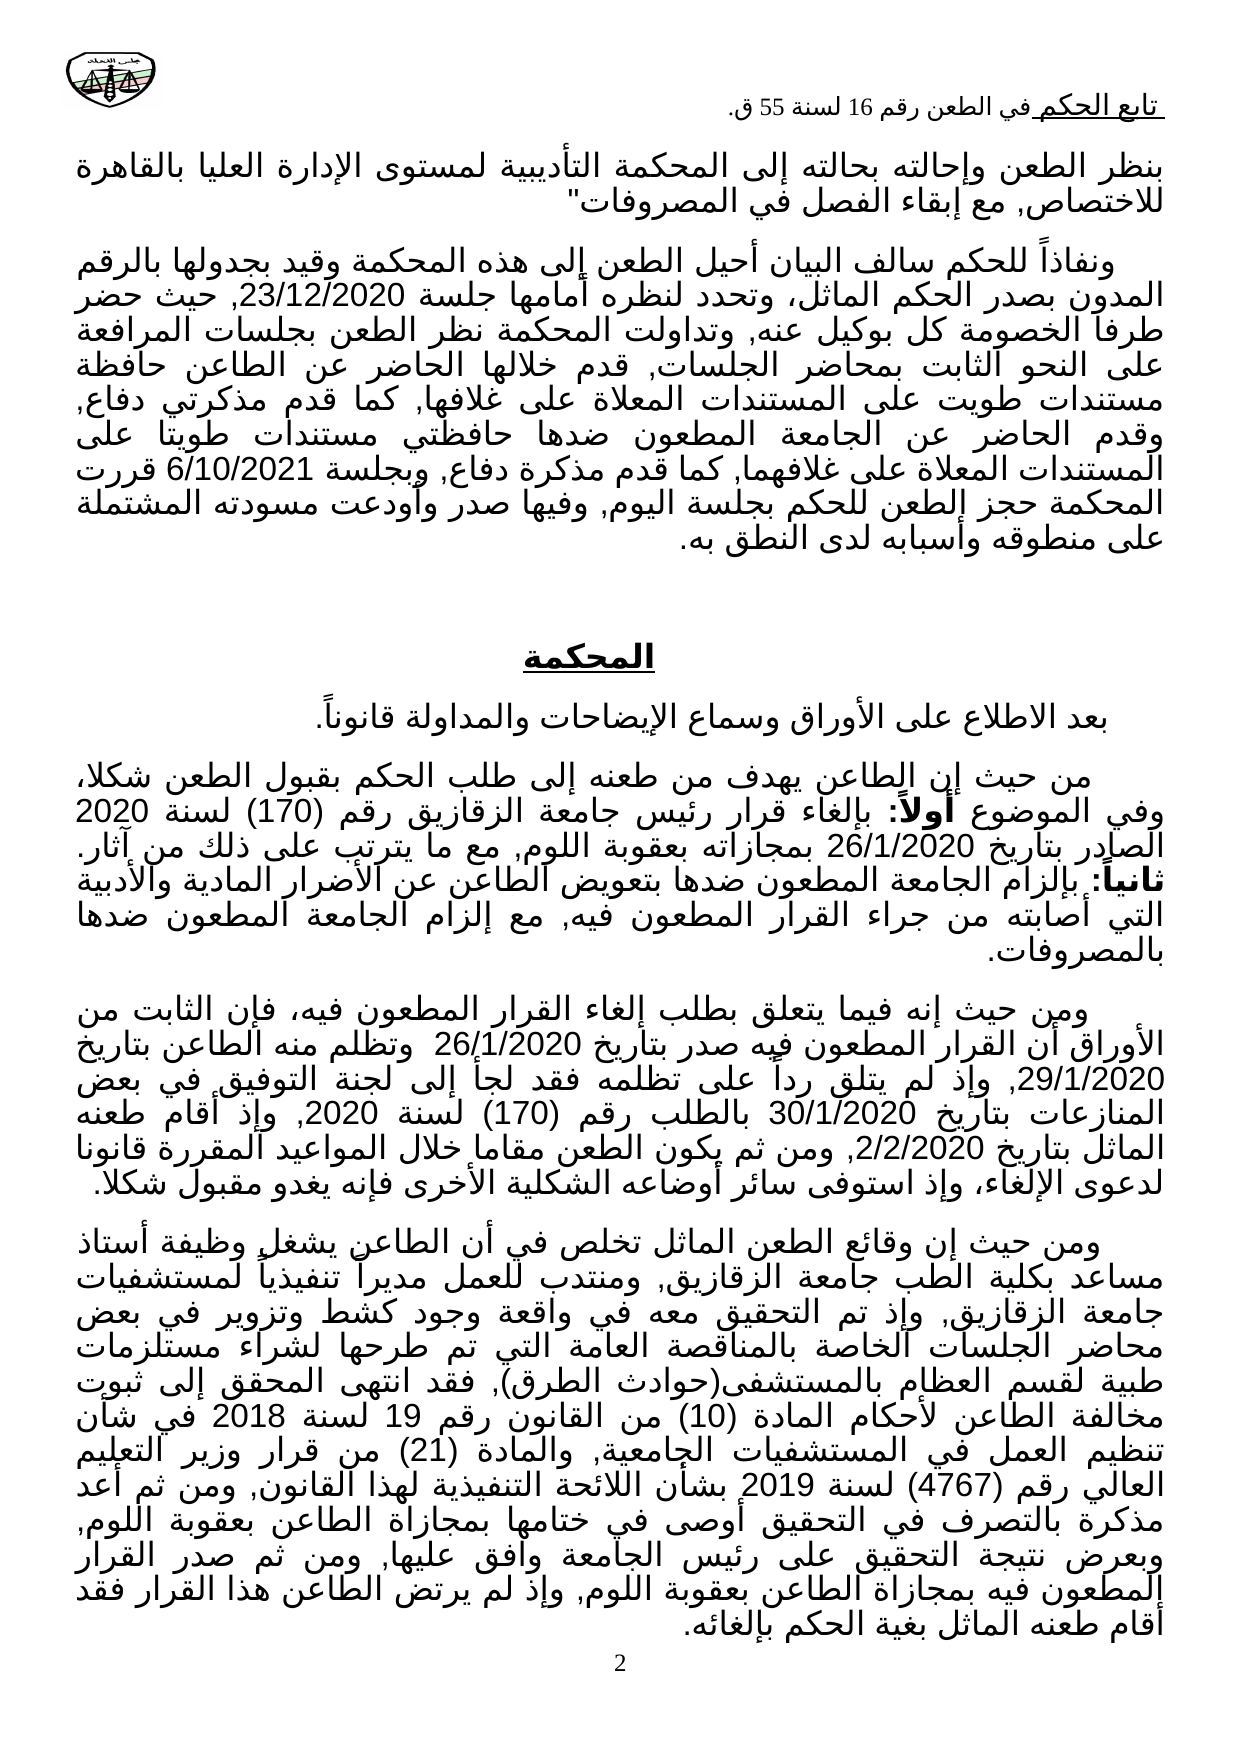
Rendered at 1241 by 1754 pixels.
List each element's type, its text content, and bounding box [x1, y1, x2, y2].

text ومن حيث إنه فيما يتعلق بطلب إلغاء القرار المطعون فيه، فإن الثابت من الأوراق أن القرار المطعون فيه صدر بتاريخ 26/1/2020 وتظلم منه الطاعن بتاريخ 29/1/2020, وإذ لم يتلق رداً على تظلمه فقد لجأ إلى لجنة التوفيق في بعض المنازعات بتاريخ 30/1/2020 بالطلب رقم (170) لسنة 2020, وإذ أقام طعنه الماثل بتاريخ 2/2/2020, ومن ثم يكون الطعن مقاما خلال المواعيد المقررة قانونا لدعوى الإلغاء، وإذ استوفى سائر أوضاعه الشكلية الأخرى فإنه يغدو مقبول شكلا. [75, 993, 1165, 1201]
picture [59, 51, 164, 109]
text من حيث إن الطاعن يهدف من طعنه إلى طلب الحكم بقبول الطعن شكلا، وفي الموضوع أولاً: بإلغاء قرار رئيس جامعة الزقازيق رقم (170) لسنة 2020 الصادر بتاريخ 26/1/2020 بمجازاته بعقوبة اللوم, مع ما يترتب على ذلك من آثار. ثانياً: بإلزام الجامعة المطعون ضدها بتعويض الطاعن عن الأضرار المادية والأدبية التي أصابته من جراء القرار المطعون فيه, مع إلزام الجامعة المطعون ضدها بالمصروفات. [75, 760, 1165, 968]
text ومن حيث إن وقائع الطعن الماثل تخلص في أن الطاعن يشغل وظيفة أستاذ مساعد بكلية الطب جامعة الزقازيق, ومنتدب للعمل مديراً تنفيذياً لمستشفيات جامعة الزقازيق, وإذ تم التحقيق معه في واقعة وجود كشط وتزوير في بعض محاضر الجلسات الخاصة بالمناقصة العامة التي تم طرحها لشراء مستلزمات طبية لقسم العظام بالمستشفى(حوادث الطرق), فقد انتهى المحقق إلى ثبوت مخالفة الطاعن لأحكام المادة (10) من القانون رقم 19 لسنة 2018 في شأن تنظيم العمل في المستشفيات الجامعية, والمادة (21) من قرار وزير التعليم العالي رقم (4767) لسنة 2019 بشأن اللائحة التنفيذية لهذا القانون, ومن ثم أعد مذكرة بالتصرف في التحقيق أوصى في ختامها بمجازاة الطاعن بعقوبة اللوم, وبعرض نتيجة التحقيق على رئيس الجامعة وافق عليها, ومن ثم صدر القرار المطعون فيه بمجازاة الطاعن بعقوبة اللوم, وإذ لم يرتض الطاعن هذا القرار فقد أقام طعنه الماثل بغية الحكم بإلغائه. [75, 1226, 1165, 1642]
text بعد الاطلاع على الأوراق وسماع الإيضاحات والمداولة قانوناً. [28, 701, 1165, 735]
text ونفاذاً للحكم سالف البيان أحيل الطعن إلى هذه المحكمة وقيد بجدولها بالرقم المدون بصدر الحكم الماثل، وتحدد لنظره أمامها جلسة 23/12/2020, حيث حضر طرفا الخصومة كل بوكيل عنه, وتداولت المحكمة نظر الطعن بجلسات المرافعة على النحو الثابت بمحاضر الجلسات, قدم خلالها الحاضر عن الطاعن حافظة مستندات طويت على المستندات المعلاة على غلافها, كما قدم مذكرتي دفاع, وقدم الحاضر عن الجامعة المطعون ضدها حافظتي مستندات طويتا على المستندات المعلاة على غلافهما, كما قدم مذكرة دفاع, وبجلسة 6/10/2021 قررت المحكمة حجز الطعن للحكم بجلسة اليوم, وفيها صدر وأودعت مسودته المشتملة على منطوقه وأسبابه لدى النطق به. [75, 244, 1165, 556]
text المحكمة [28, 641, 1224, 676]
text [75, 150, 1165, 219]
